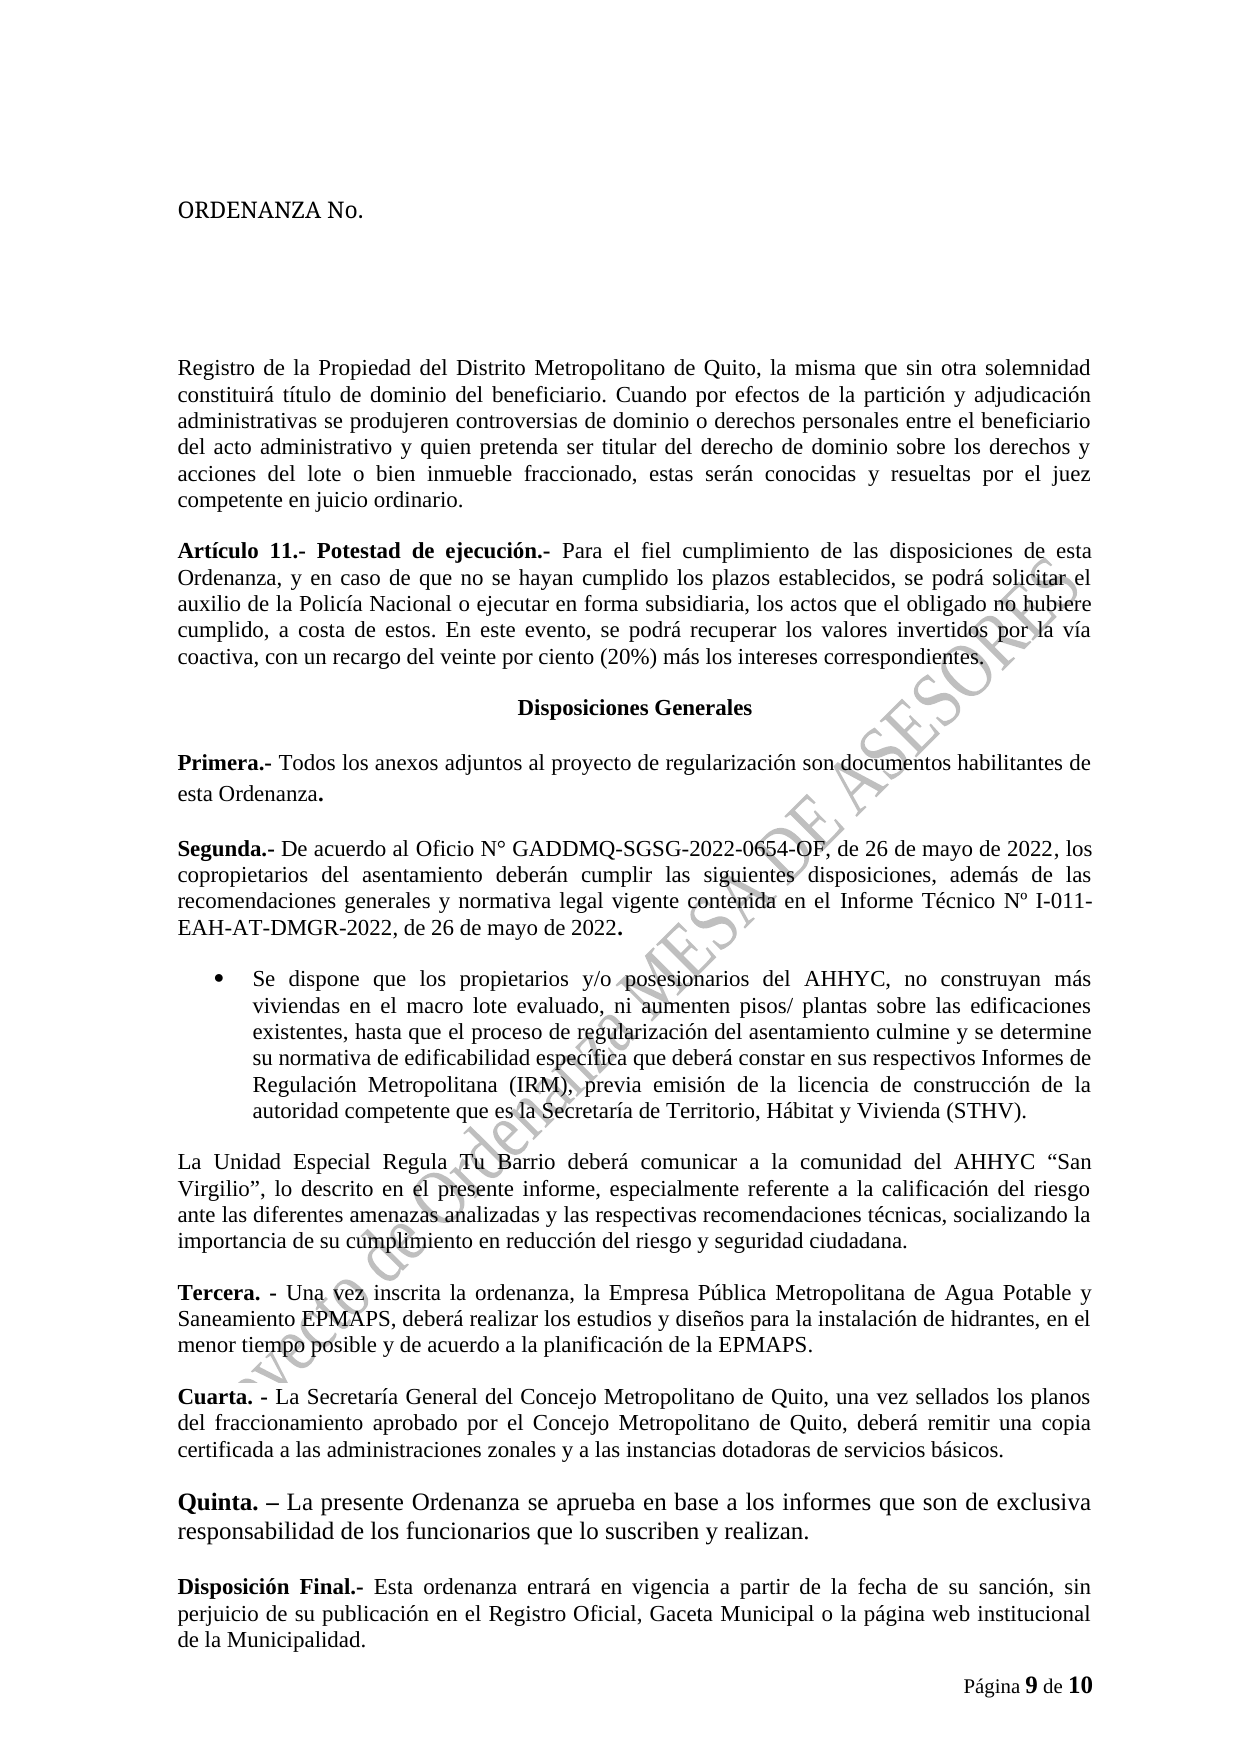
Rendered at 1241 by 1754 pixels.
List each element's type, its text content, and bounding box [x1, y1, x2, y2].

text Disposiciones Generales [177, 694, 1093, 721]
text Artículo 11.- Potestad de ejecución.- Para el fiel cumplimiento de las disposiciones de esta Ordenanza, y en caso de que no se hayan cumplido los plazos establecidos, se podrá solicitar el auxilio de la Policía Nacional o ejecutar en forma subsidiaria, los actos que el obligado no hubiere cumplido, a costa de estos. En este evento, se podrá recuperar los valores invertidos por la vía coactiva, con un recargo del veinte por ciento (20%) más los intereses correspondientes. [177, 537, 1093, 669]
text Quinta. – La presente Ordenanza se aprueba en base a los informes que son de exclusiva responsabilidad de los funcionarios que lo suscriben y realizan. [177, 1487, 1093, 1544]
text Segunda.- De acuerdo al Oficio N° GADDMQ-SGSG-2022-0654-OF, de 26 de mayo de 2022, los copropietarios del asentamiento deberán cumplir las siguientes disposiciones, además de las recomendaciones generales y normativa legal vigente contenida en el Informe Técnico Nº I-011-EAH-AT-DMGR-2022, de 26 de mayo de 2022. [177, 835, 1093, 940]
text Primera.- Todos los anexos adjuntos al proyecto de regularización son documentos habilitantes de esta Ordenanza. [177, 749, 1093, 806]
text Disposición Final.- Esta ordenanza entrará en vigencia a partir de la fecha de su sanción, sin perjuicio de su publicación en el Registro Oficial, Gaceta Municipal o la página web institucional de la Municipalidad. [177, 1573, 1093, 1652]
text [177, 354, 1093, 512]
list Se dispone que los propietarios y/o posesionarios del AHHYC, no construyan más viviendas en el macro lote evaluado, ni aumenten pisos/ plantas sobre las edificaciones existentes, hasta que el proceso de regularización del asentamiento culmine y se determine su normativa de edificabilidad específica que deberá constar en sus respectivos Informes de Regulación Metropolitana (IRM), previa emisión de la licencia de construcción de la autoridad competente que es la Secretaría de Territorio, Hábitat y Vivienda (STHV). [215, 965, 1093, 1123]
text Cuarta. - La Secretaría General del Concejo Metropolitano de Quito, una vez sellados los planos del fraccionamiento aprobado por el Concejo Metropolitano de Quito, deberá remitir una copia certificada a las administraciones zonales y a las instancias dotadoras de servicios básicos. [177, 1383, 1093, 1462]
text Tercera. - Una vez inscrita la ordenanza, la Empresa Pública Metropolitana de Agua Potable y Saneamiento EPMAPS, deberá realizar los estudios y diseños para la instalación de hidrantes, en el menor tiempo posible y de acuerdo a la planificación de la EPMAPS. [177, 1279, 1093, 1358]
text La Unidad Especial Regula Tu Barrio deberá comunicar a la comunidad del AHHYC “San Virgilio”, lo descrito en el presente informe, especialmente referente a la calificación del riesgo ante las diferentes amenazas analizadas y las respectivas recomendaciones técnicas, socializando la importancia de su cumplimiento en reducción del riesgo y seguridad ciudadana. [177, 1148, 1093, 1254]
